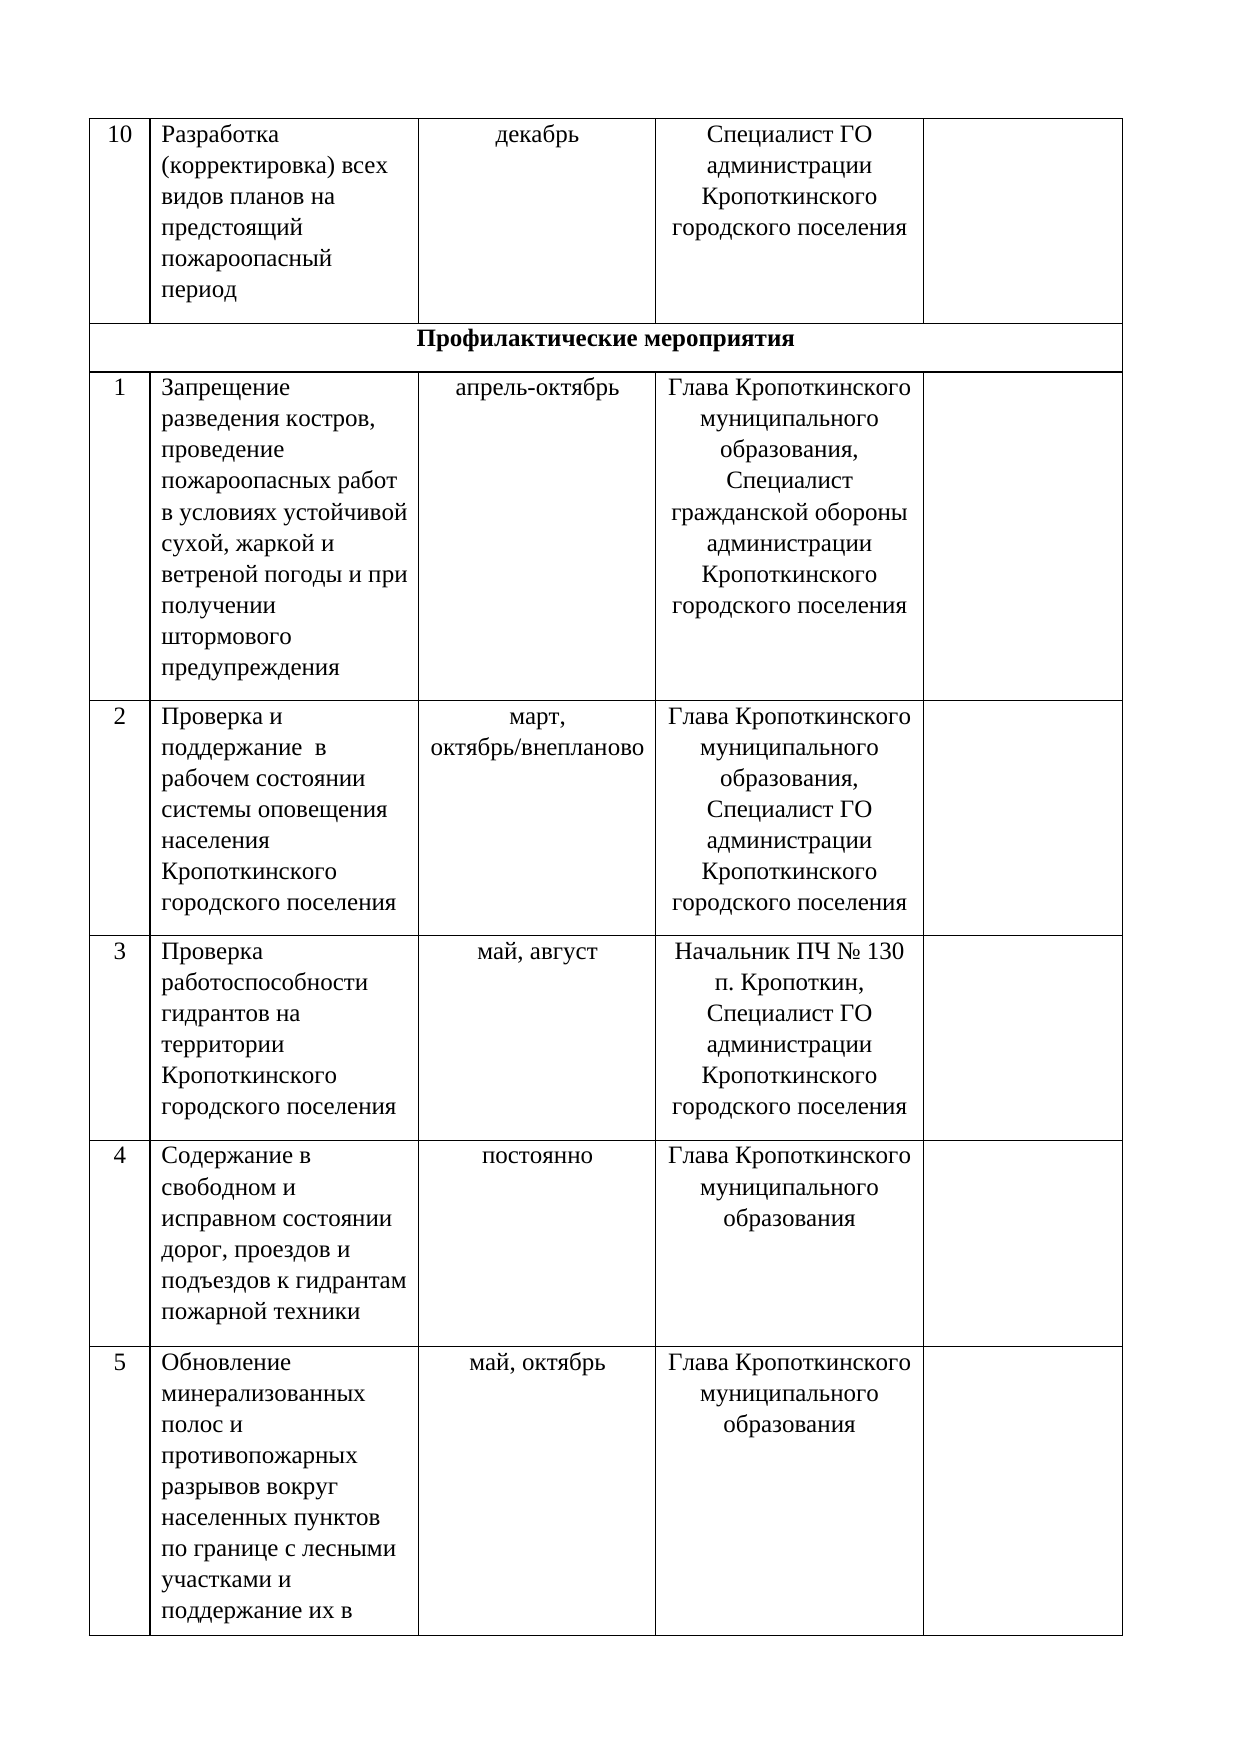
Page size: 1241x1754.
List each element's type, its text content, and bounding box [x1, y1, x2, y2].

table_cell Профилактические мероприятия [90, 324, 1122, 371]
table_cell [924, 373, 1122, 700]
table_cell Глава Кропоткинского муниципального образования, Специалист гражданской обороны администрации Кропоткинского городского поселения [656, 373, 923, 700]
table_cell [924, 701, 1122, 935]
table_cell постоянно [419, 1141, 655, 1346]
table_cell апрель-октябрь [419, 373, 655, 700]
table_cell Содержание в свободном и исправном состоянии дорог, проездов и подъездов к гидрантам пожарной техники [151, 1141, 418, 1346]
table_cell [924, 119, 1122, 322]
table_cell 2 [90, 701, 149, 935]
table_cell Проверка работоспособности гидрантов на территории Кропоткинского городского поселения [151, 936, 418, 1139]
table_cell декабрь [419, 119, 655, 322]
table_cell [151, 1347, 418, 1635]
table_cell Начальник ПЧ № 130 п. Кропоткин, Специалист ГО администрации Кропоткинского городского поселения [656, 936, 923, 1139]
table_cell Проверка и поддержание в рабочем состоянии системы оповещения населения Кропоткинского городского поселения [151, 701, 418, 935]
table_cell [656, 1347, 923, 1635]
table_cell [924, 1347, 1122, 1635]
table_cell Специалист ГО администрации Кропоткинского городского поселения [656, 119, 923, 322]
table_cell март, октябрь/внепланово [419, 701, 655, 935]
table_cell 1 [90, 373, 149, 700]
table_cell 3 [90, 936, 149, 1139]
table_cell 5 [90, 1347, 149, 1635]
table_cell Глава Кропоткинского муниципального образования, Специалист ГО администрации Кропоткинского городского поселения [656, 701, 923, 935]
table_cell 4 [90, 1141, 149, 1346]
table_cell [924, 936, 1122, 1139]
table_cell 10 [90, 119, 149, 322]
table_cell Разработка (корректировка) всех видов планов на предстоящий пожароопасный период [151, 119, 418, 322]
table_cell Запрещение разведения костров, проведение пожароопасных работ в условиях устойчивой сухой, жаркой и ветреной погоды и при получении штормового предупреждения [151, 373, 418, 700]
table_cell май, август [419, 936, 655, 1139]
table_cell [924, 1141, 1122, 1346]
table_cell май, октябрь [419, 1347, 655, 1635]
table_cell Глава Кропоткинского муниципального образования [656, 1141, 923, 1346]
